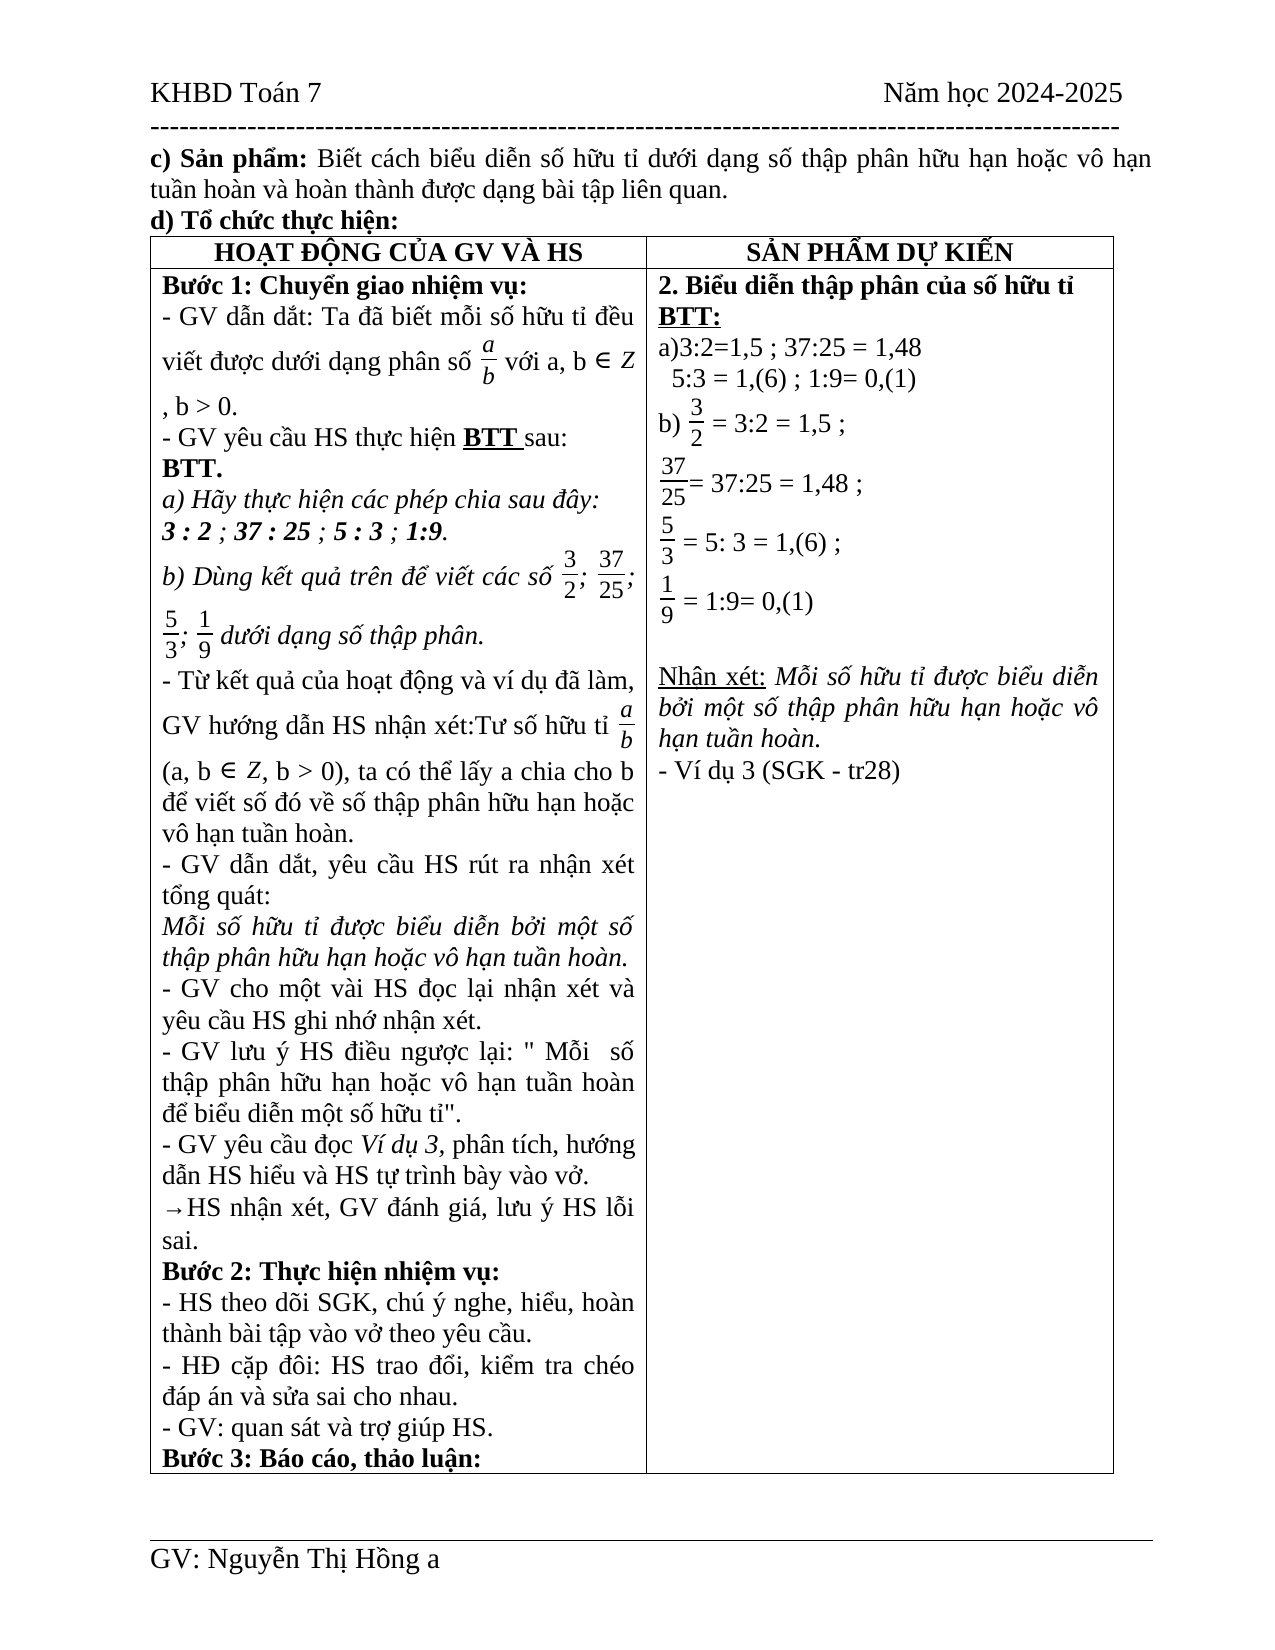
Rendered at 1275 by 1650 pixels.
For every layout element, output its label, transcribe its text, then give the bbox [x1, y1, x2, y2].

text d) Tổ chức thực hiện: [150, 204, 1153, 236]
table_header HOẠT ĐỘNG CỦA GV VÀ HS [151, 237, 646, 268]
table_header SẢN PHẨM DỰ KIẾN [647, 237, 1113, 268]
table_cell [647, 269, 1113, 1473]
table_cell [151, 269, 646, 1473]
text c) Sản phẩm: Biết cách biểu diễn số hữu tỉ dưới dạng số thập phân hữu hạn hoặc vô hạn tuần hoàn và hoàn thành được dạng bài tập liên quan. [150, 142, 1153, 204]
